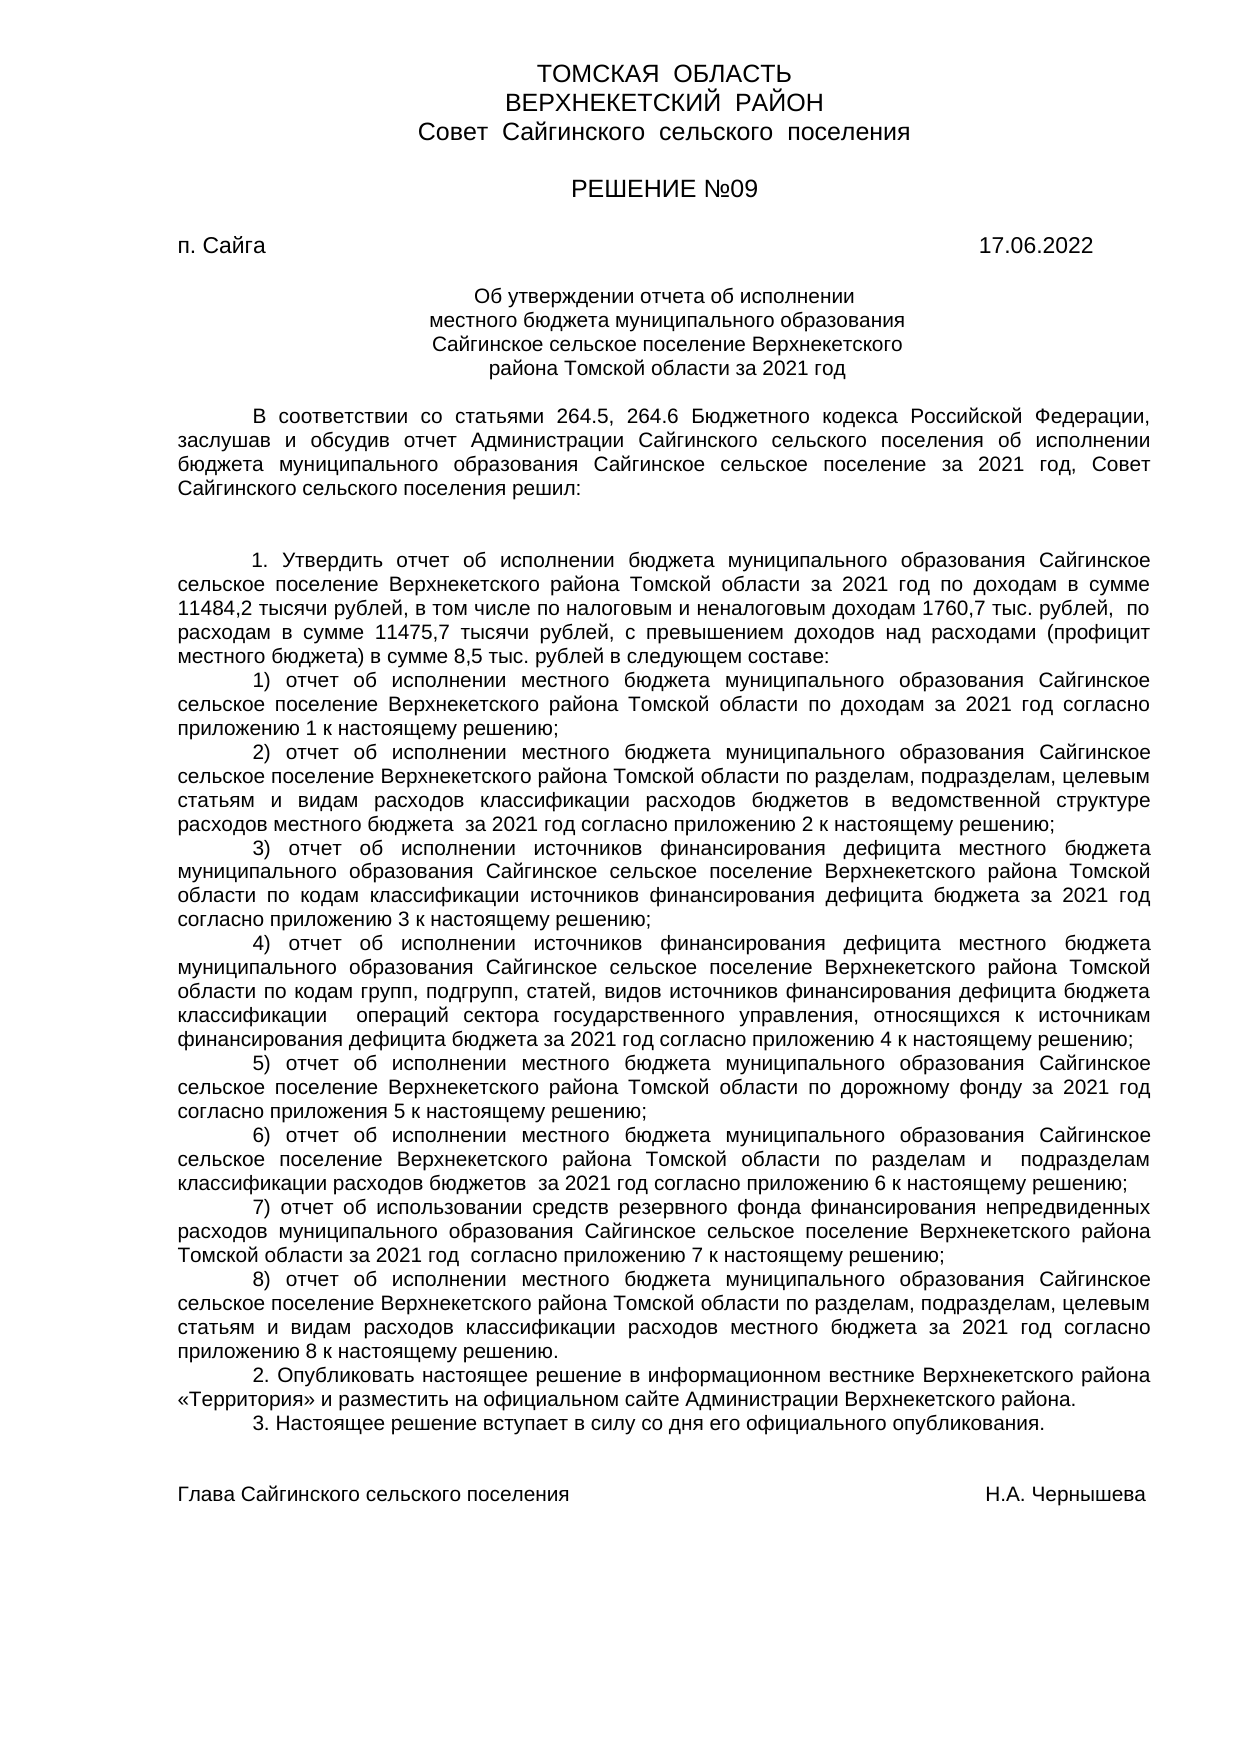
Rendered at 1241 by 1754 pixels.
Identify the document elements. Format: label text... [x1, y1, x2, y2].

text 1. Утвердить отчет об исполнении бюджета муниципального образования Сайгинское сельское поселение Верхнекетского района Томской области за 2021 год по доходам в сумме 11484,2 тысячи рублей, в том числе по налоговым и неналоговым доходам 1760,7 тыс. рублей, по расходам в сумме 11475,7 тысячи рублей, с превышением доходов над расходами (профицит местного бюджета) в сумме 8,5 тыс. рублей в следующем составе: [177, 548, 1152, 668]
text В соответствии со статьями 264.5, 264.6 Бюджетного кодекса Российской Федерации, заслушав и обсудив отчет Администрации Сайгинского сельского поселения об исполнении бюджета муниципального образования Сайгинское сельское поселение за 2021 год, Совет Сайгинского сельского поселения решил: [177, 404, 1152, 500]
text 2) отчет об исполнении местного бюджета муниципального образования Сайгинское сельское поселение Верхнекетского района Томской области по разделам, подразделам, целевым статьям и видам расходов классификации расходов бюджетов в ведомственной структуре расходов местного бюджета за 2021 год согласно приложению 2 к настоящему решению; [177, 739, 1152, 835]
text 4) отчет об исполнении источников финансирования дефицита местного бюджета муниципального образования Сайгинское сельское поселение Верхнекетского района Томской области по кодам групп, подгрупп, статей, видов источников финансирования дефицита бюджета классификации операций сектора государственного управления, относящихся к источникам финансирования дефицита бюджета за 2021 год согласно приложению 4 к настоящему решению; [177, 931, 1152, 1051]
text Глава Сайгинского сельского поселения Н.А. Чернышева [177, 1482, 1152, 1506]
text Сайгинское сельское поселение Верхнекетского [177, 332, 1152, 356]
text местного бюджета муниципального образования [177, 308, 1152, 332]
text 1) отчет об исполнении местного бюджета муниципального образования Сайгинское сельское поселение Верхнекетского района Томской области по доходам за 2021 год согласно приложению 1 к настоящему решению; [177, 668, 1152, 739]
text 2. Опубликовать настоящее решение в информационном вестнике Верхнекетского района «Территория» и разместить на официальном сайте Администрации Верхнекетского района. [177, 1362, 1152, 1410]
text ВЕРХНЕКЕТСКИЙ РАЙОН [177, 88, 1152, 117]
text ТОМСКАЯ ОБЛАСТЬ [177, 59, 1152, 88]
text РешениЕ №09 [177, 174, 1152, 203]
text 3. Настоящее решение вступает в силу со дня его официального опубликования. [177, 1410, 1152, 1434]
text п. Сайга 17.06.2022 [177, 232, 1152, 258]
text Об утверждении отчета об исполнении [177, 284, 1152, 308]
text 3) отчет об исполнении источников финансирования дефицита местного бюджета муниципального образования Сайгинское сельское поселение Верхнекетского района Томской области по кодам классификации источников финансирования дефицита бюджета за 2021 год согласно приложению 3 к настоящему решению; [177, 835, 1152, 931]
text 5) отчет об исполнении местного бюджета муниципального образования Сайгинское сельское поселение Верхнекетского района Томской области по дорожному фонду за 2021 год согласно приложения 5 к настоящему решению; [177, 1051, 1152, 1123]
text района Томской области за 2021 год [177, 356, 1152, 380]
text Совет Сайгинского сельского поселения [177, 117, 1152, 145]
text 8) отчет об исполнении местного бюджета муниципального образования Сайгинское сельское поселение Верхнекетского района Томской области по разделам, подразделам, целевым статьям и видам расходов классификации расходов местного бюджета за 2021 год согласно приложению 8 к настоящему решению. [177, 1267, 1152, 1362]
text 6) отчет об исполнении местного бюджета муниципального образования Сайгинское сельское поселение Верхнекетского района Томской области по разделам и подразделам классификации расходов бюджетов за 2021 год согласно приложению 6 к настоящему решению; [177, 1123, 1152, 1195]
text 7) отчет об использовании средств резервного фонда финансирования непредвиденных расходов муниципального образования Сайгинское сельское поселение Верхнекетского района Томской области за 2021 год согласно приложению 7 к настоящему решению; [177, 1195, 1152, 1267]
